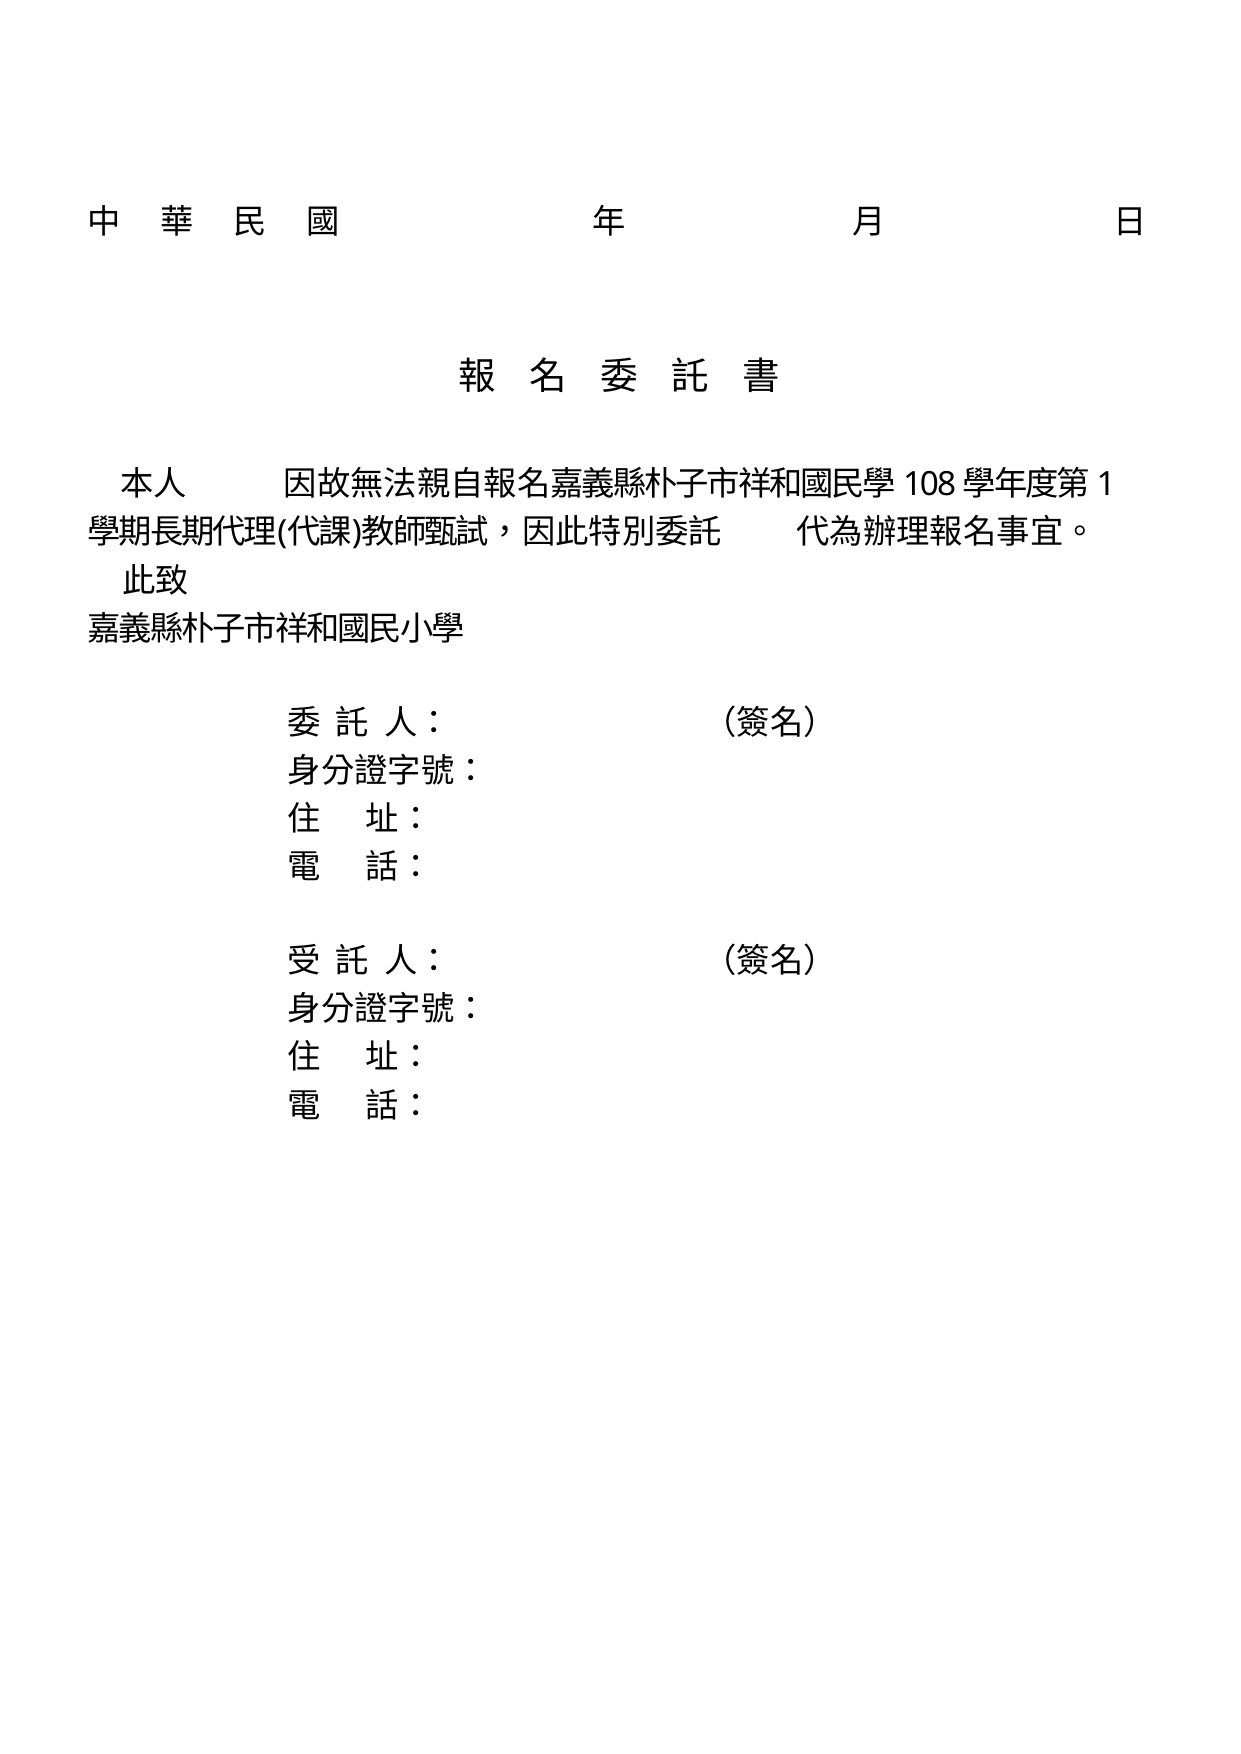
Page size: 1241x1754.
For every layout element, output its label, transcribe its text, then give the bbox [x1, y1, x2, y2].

text 報 名 委 託 書 [87, 346, 1150, 400]
text 身分證字號： [87, 744, 1150, 792]
text 電 話： [87, 1078, 1150, 1127]
text 中 華 民 國 年 月 日 [87, 195, 1150, 243]
text 住 址： [87, 792, 1150, 840]
text 住 址： [87, 1030, 1150, 1078]
text 本人 因故無法親自報名嘉義縣朴子市祥和國民學108學年度第1學期長期代理(代課)教師甄試，因此特別委託 代為辦理報名事宜。 [87, 457, 1150, 553]
text 電 話： [87, 840, 1150, 888]
text 嘉義縣朴子市祥和國民小學 [87, 602, 1150, 650]
text 身分證字號： [87, 982, 1150, 1030]
text 此致 [87, 553, 1150, 602]
text 委 託 人： （簽名） [87, 695, 1150, 744]
text 受 託 人： （簽名） [87, 934, 1150, 982]
